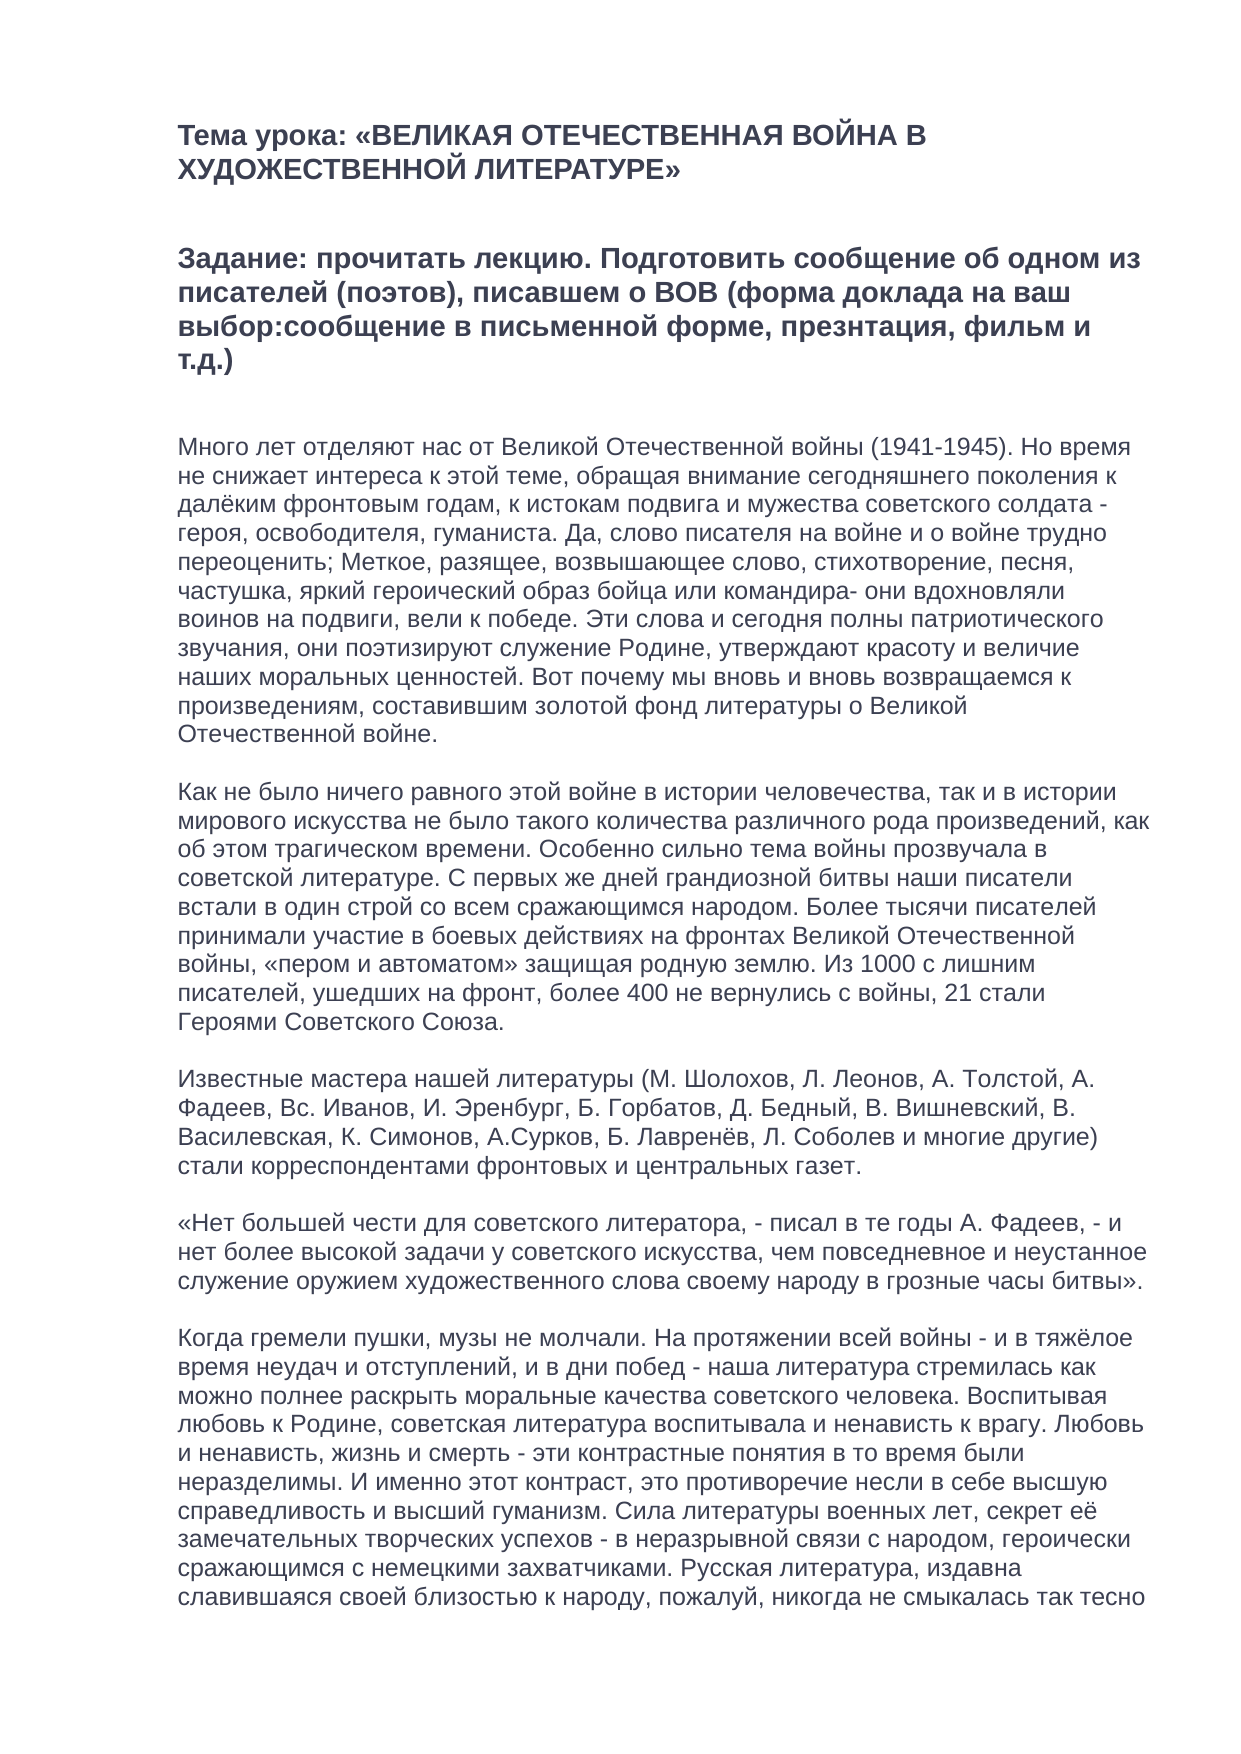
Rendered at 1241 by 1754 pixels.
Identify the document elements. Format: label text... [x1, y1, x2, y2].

text Тема урока: «ВЕЛИКАЯ ОТЕЧЕСТВЕННАЯ ВОЙНА В ХУДОЖЕСТВЕННОЙ ЛИТЕРАТУРЕ» [177, 118, 1152, 185]
text Задание: прочитать лекцию. Подготовить сообщение об одном из писателей (поэтов), писавшем о ВОВ (форма доклада на ваш выбор:сообщение в письменной форме, презнтация, фильм и т.д.) [177, 241, 1152, 376]
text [177, 432, 1152, 1611]
